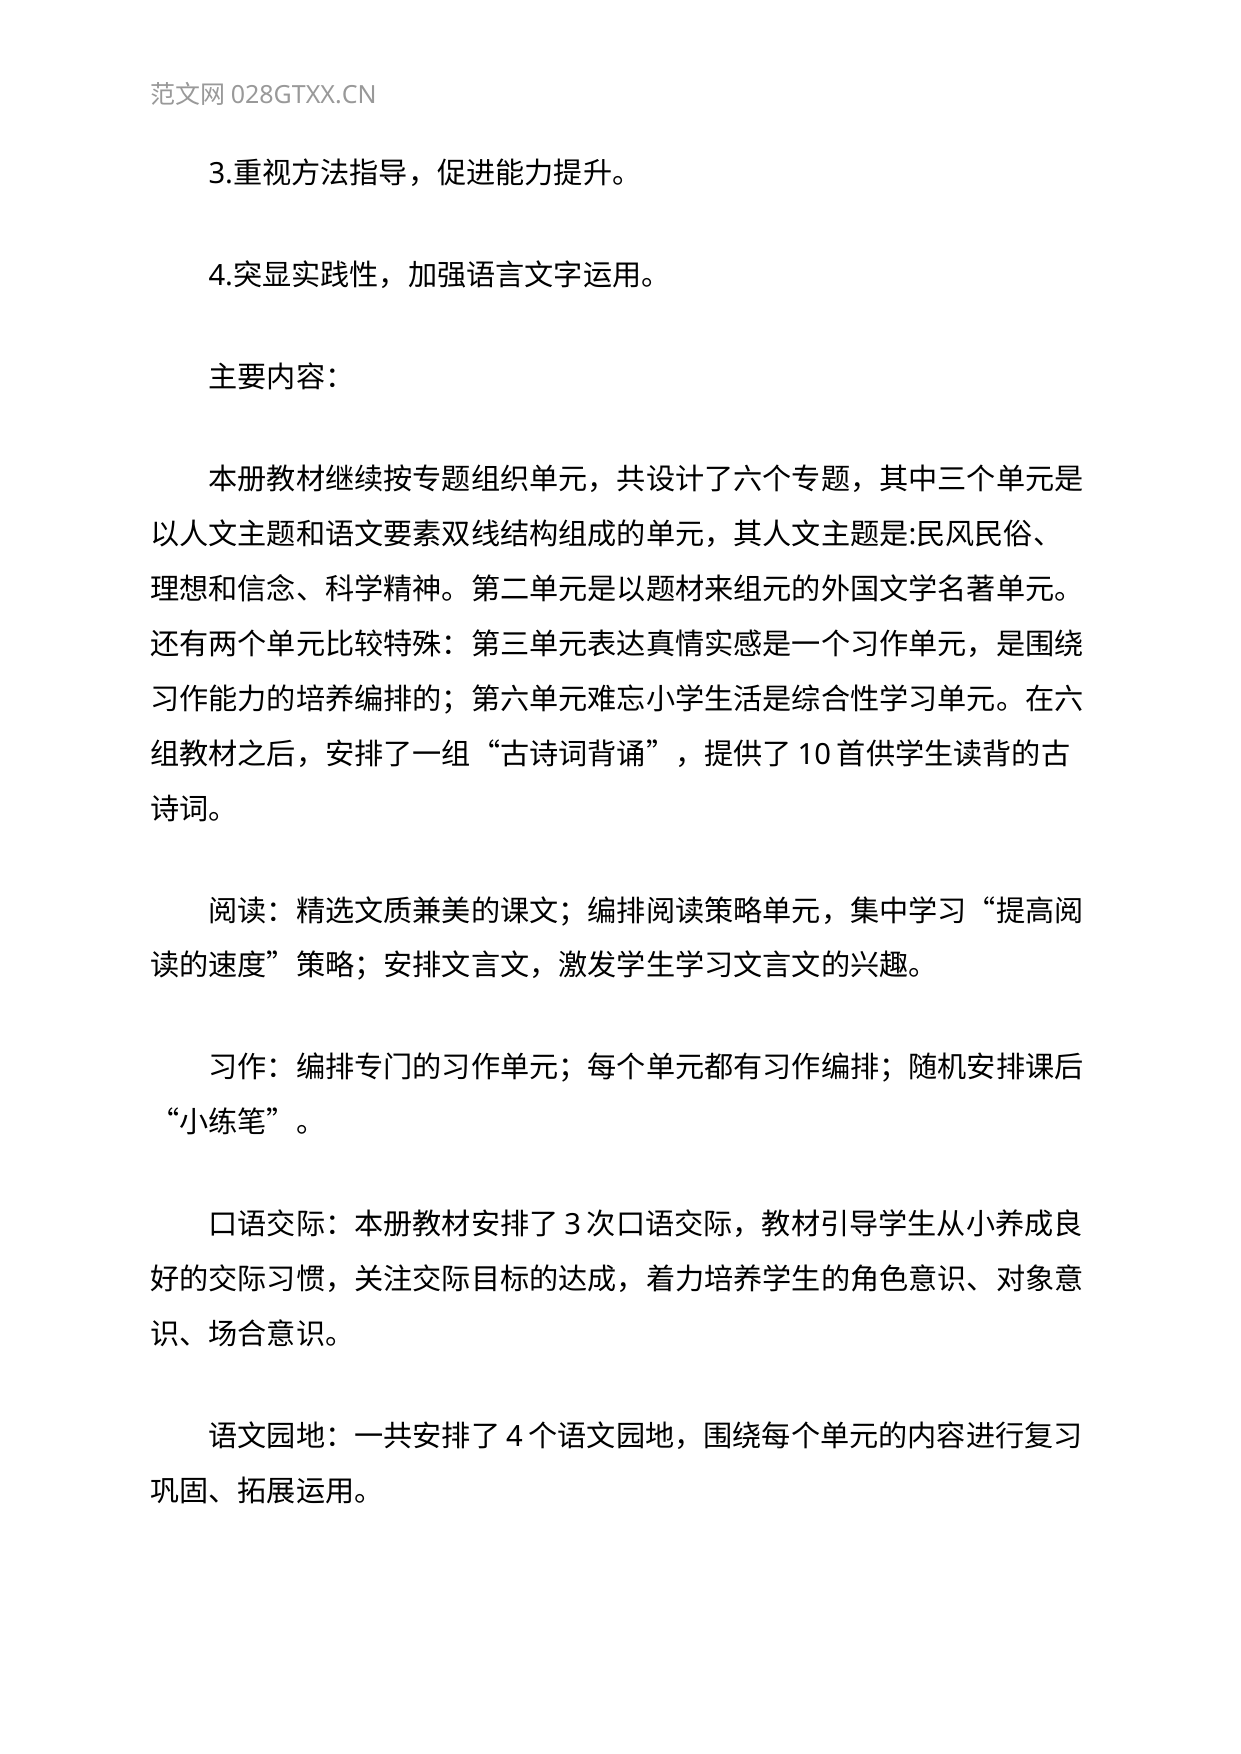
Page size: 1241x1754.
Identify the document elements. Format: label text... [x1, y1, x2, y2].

text 习作：编排专门的习作单元；每个单元都有习作编排；随机安排课后“小练笔”。 [150, 1044, 1090, 1141]
text 4.突显实践性，加强语言文字运用。 [150, 252, 1090, 294]
text 本册教材继续按专题组织单元，共设计了六个专题，其中三个单元是以人文主题和语文要素双线结构组成的单元，其人文主题是:民风民俗、理想和信念、科学精神。第二单元是以题材来组元的外国文学名著单元。还有两个单元比较特殊：第三单元表达真情实感是一个习作单元，是围绕习作能力的培养编排的；第六单元难忘小学生活是综合性学习单元。在六组教材之后，安排了一组“古诗词背诵”，提供了10首供学生读背的古诗词。 [150, 456, 1090, 828]
text 主要内容： [150, 354, 1090, 396]
text 语文园地：一共安排了4个语文园地，围绕每个单元的内容进行复习巩固、拓展运用。 [150, 1412, 1090, 1509]
text 口语交际：本册教材安排了3次口语交际，教材引导学生从小养成良好的交际习惯，关注交际目标的达成，着力培养学生的角色意识、对象意识、场合意识。 [150, 1200, 1090, 1353]
text 阅读：精选文质兼美的课文；编排阅读策略单元，集中学习“提高阅读的速度”策略；安排文言文，激发学生学习文言文的兴趣。 [150, 887, 1090, 984]
text 3.重视方法指导，促进能力提升。 [150, 150, 1090, 192]
